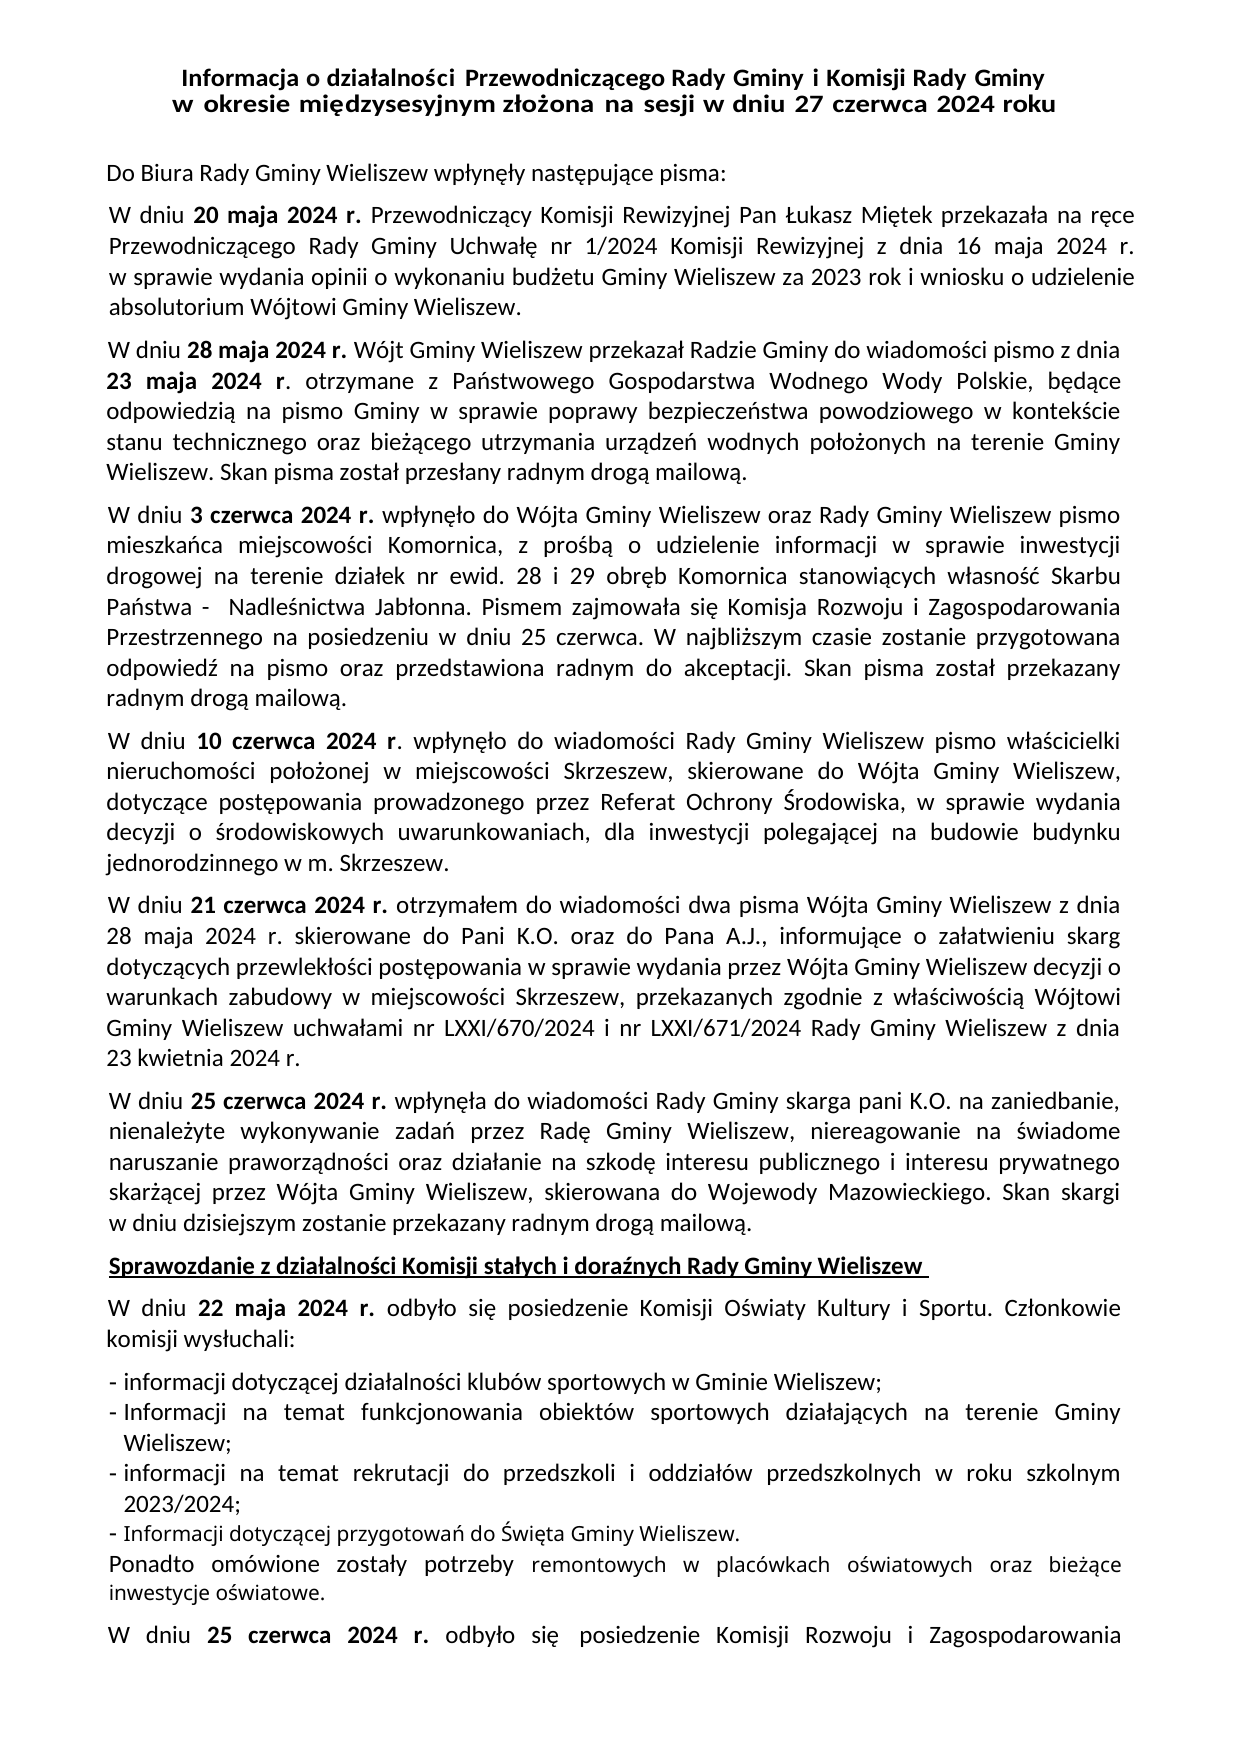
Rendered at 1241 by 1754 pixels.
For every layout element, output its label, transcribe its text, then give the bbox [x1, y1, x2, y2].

list informacji na temat rekrutacji do przedszkoli i oddziałów przedszkolnych w roku szkolnym 2023/2024; [108, 1457, 1122, 1518]
list Informacji dotyczącej przygotowań do Święta Gminy Wieliszew. [108, 1518, 1122, 1548]
text W dniu 10 czerwca 2024 r. wpłynęło do wiadomości Rady Gminy Wieliszew pismo właścicielki nieruchomości położonej w miejscowości Skrzeszew, skierowane do Wójta Gminy Wieliszew, dotyczące postępowania prowadzonego przez Referat Ochrony Środowiska, w sprawie wydania decyzji o środowiskowych uwarunkowaniach, dla inwestycji polegającej na budowie budynku jednorodzinnego w m. Skrzeszew. [106, 725, 1122, 877]
text W dniu 22 maja 2024 r. odbyło się posiedzenie Komisji Oświaty Kultury i Sportu. Członkowie komisji wysłuchali: [106, 1292, 1122, 1353]
text W dniu 28 maja 2024 r. Wójt Gminy Wieliszew przekazał Radzie Gminy do wiadomości pismo z dnia 23 maja 2024 r. otrzymane z Państwowego Gospodarstwa Wodnego Wody Polskie, będące odpowiedzią na pismo Gminy w sprawie poprawy bezpieczeństwa powodziowego w kontekście stanu technicznego oraz bieżącego utrzymania urządzeń wodnych położonych na terenie Gminy Wieliszew. Skan pisma został przesłany radnym drogą mailową. [106, 334, 1122, 487]
text W dniu 25 czerwca 2024 r. wpłynęła do wiadomości Rady Gminy skarga pani K.O. na zaniedbanie, nienależyte wykonywanie zadań przez Radę Gminy Wieliszew, niereagowanie na świadome naruszanie praworządności oraz działanie na szkodę interesu publicznego i interesu prywatnego skarżącej przez Wójta Gminy Wieliszew, skierowana do Wojewody Mazowieckiego. Skan skargi w dniu dzisiejszym zostanie przekazany radnym drogą mailową. [108, 1085, 1122, 1238]
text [106, 1619, 1122, 1649]
text W dniu 3 czerwca 2024 r. wpłynęło do Wójta Gminy Wieliszew oraz Rady Gminy Wieliszew pismo mieszkańca miejscowości Komornica, z prośbą o udzielenie informacji w sprawie inwestycji drogowej na terenie działek nr ewid. 28 i 29 obręb Komornica stanowiących własność Skarbu Państwa - Nadleśnictwa Jabłonna. Pismem zajmowała się Komisja Rozwoju i Zagospodarowania Przestrzennego na posiedzeniu w dniu 25 czerwca. W najbliższym czasie zostanie przygotowana odpowiedź na pismo oraz przedstawiona radnym do akceptacji. Skan pisma został przekazany radnym drogą mailową. [106, 499, 1122, 713]
list informacji dotyczącej działalności klubów sportowych w Gminie Wieliszew; [108, 1366, 1122, 1396]
text w okresie międzysesyjnym złożona na sesji w dniu 27 czerwca 2024 roku [96, 92, 1132, 118]
text Informacja o działalności Przewodniczącego Rady Gminy i Komisji Rady Gminy [94, 63, 1132, 92]
text Sprawozdanie z działalności Komisji stałych i doraźnych Rady Gminy Wieliszew [108, 1250, 1122, 1280]
text Do Biura Rady Gminy Wieliszew wpłynęły następujące pisma: [94, 157, 1136, 187]
text Ponadto omówione zostały potrzeby remontowych w placówkach oświatowych oraz bieżące inwestycje oświatowe. [108, 1548, 1122, 1607]
text W dniu 21 czerwca 2024 r. otrzymałem do wiadomości dwa pisma Wójta Gminy Wieliszew z dnia 28 maja 2024 r. skierowane do Pani K.O. oraz do Pana A.J., informujące o załatwieniu skarg dotyczących przewlekłości postępowania w sprawie wydania przez Wójta Gminy Wieliszew decyzji o warunkach zabudowy w miejscowości Skrzeszew, przekazanych zgodnie z właściwością Wójtowi Gminy Wieliszew uchwałami nr LXXI/670/2024 i nr LXXI/671/2024 Rady Gminy Wieliszew z dnia 23 kwietnia 2024 r. [106, 890, 1122, 1073]
list Informacji na temat funkcjonowania obiektów sportowych działających na terenie Gminy Wieliszew; [108, 1396, 1122, 1457]
text W dniu 20 maja 2024 r. Przewodniczący Komisji Rewizyjnej Pan Łukasz Miętek przekazała na ręce Przewodniczącego Rady Gminy Uchwałę nr 1/2024 Komisji Rewizyjnej z dnia 16 maja 2024 r. w sprawie wydania opinii o wykonaniu budżetu Gminy Wieliszew za 2023 rok i wniosku o udzielenie absolutorium Wójtowi Gminy Wieliszew. [108, 200, 1136, 322]
